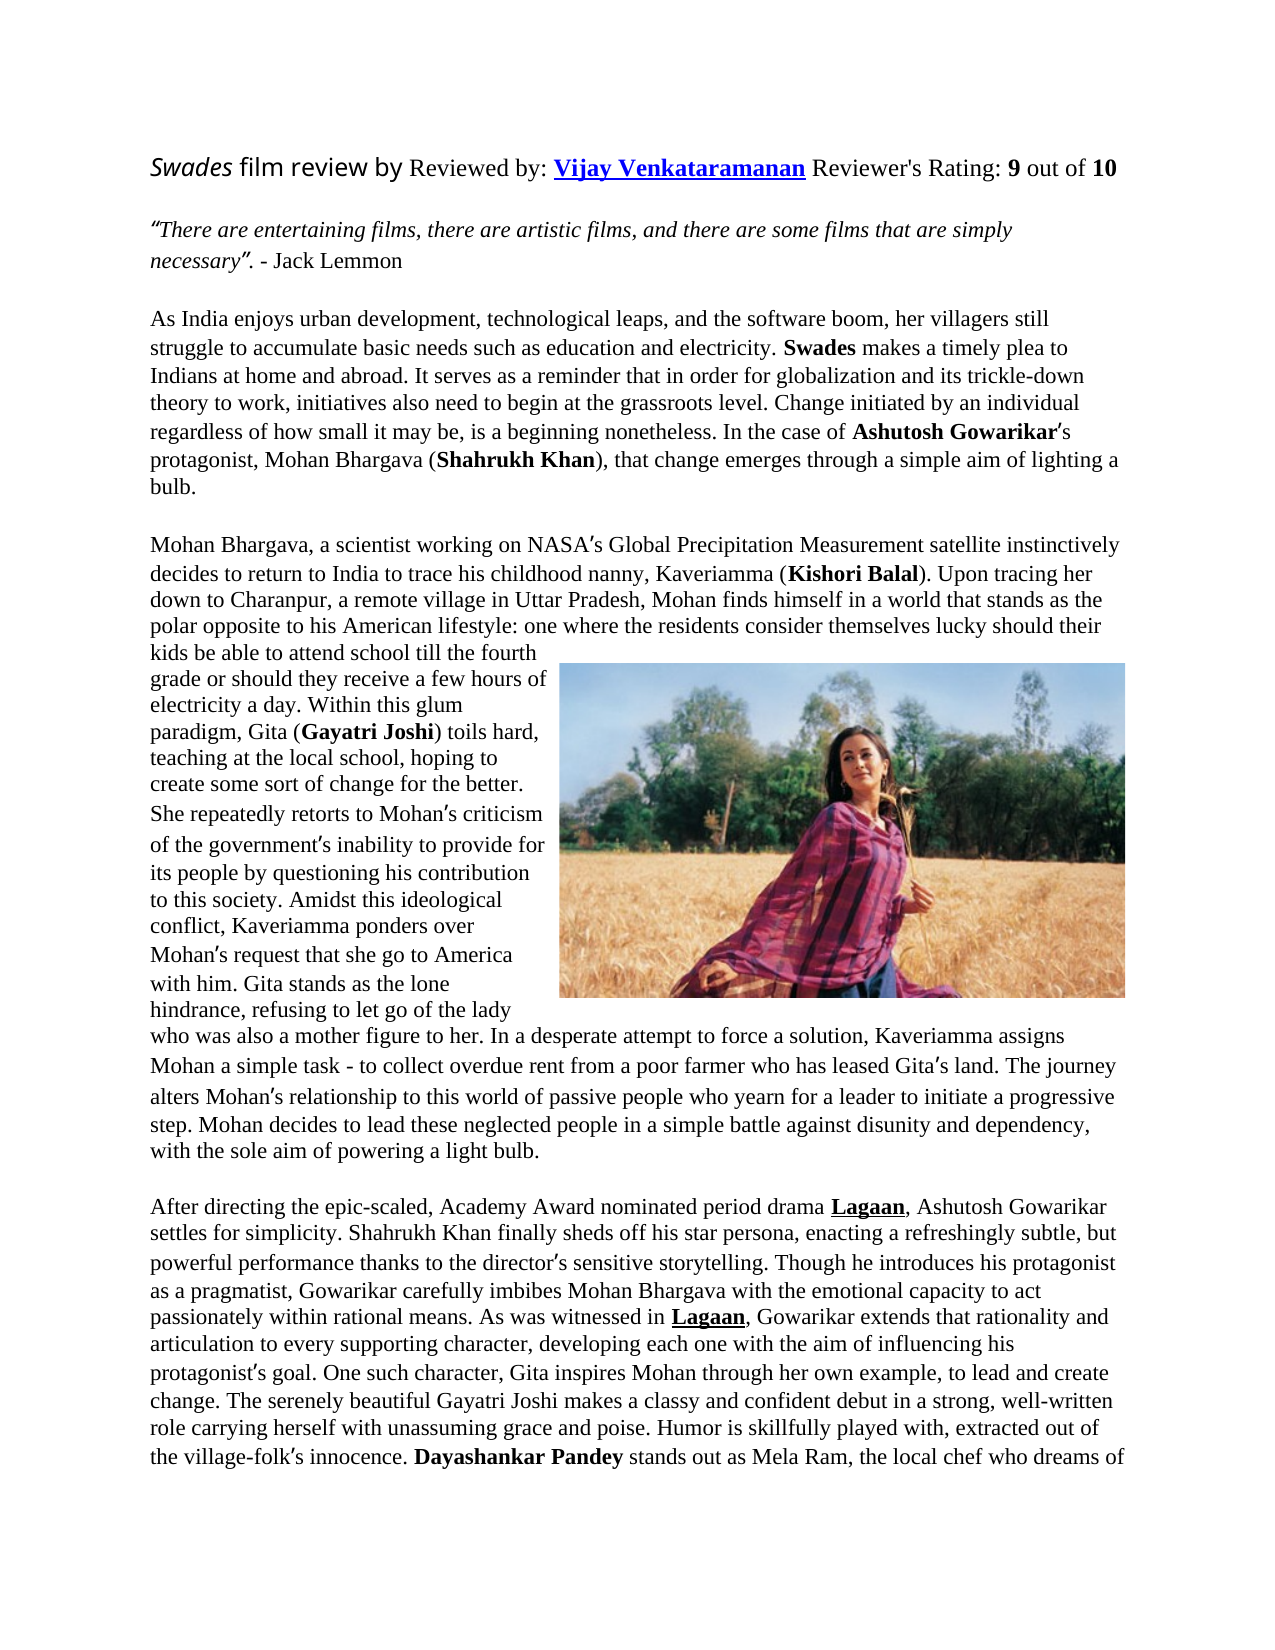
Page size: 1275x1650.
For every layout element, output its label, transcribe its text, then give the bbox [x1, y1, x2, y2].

text “There are entertaining films, there are artistic films, and there are some films that are simply necessary”. - Jack Lemmon [150, 213, 1125, 276]
text As India enjoys urban development, technological leaps, and the software boom, her villagers still struggle to accumulate basic needs such as education and electricity. Swades makes a timely plea to Indians at home and abroad. It serves as a reminder that in order for globalization and its trickle-down theory to work, initiatives also need to begin at the grassroots level. Change initiated by an individual regardless of how small it may be, is a beginning nonetheless. In the case of Ashutosh Gowarikar’s protagonist, Mohan Bhargava (Shahrukh Khan), that change emerges through a simple aim of lighting a bulb. [150, 305, 1125, 499]
text Swades film review by Reviewed by: Vijay Venkataramanan Reviewer's Rating: 9 out of 10 [150, 150, 1125, 184]
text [150, 1193, 1125, 1471]
picture [559, 663, 1125, 998]
